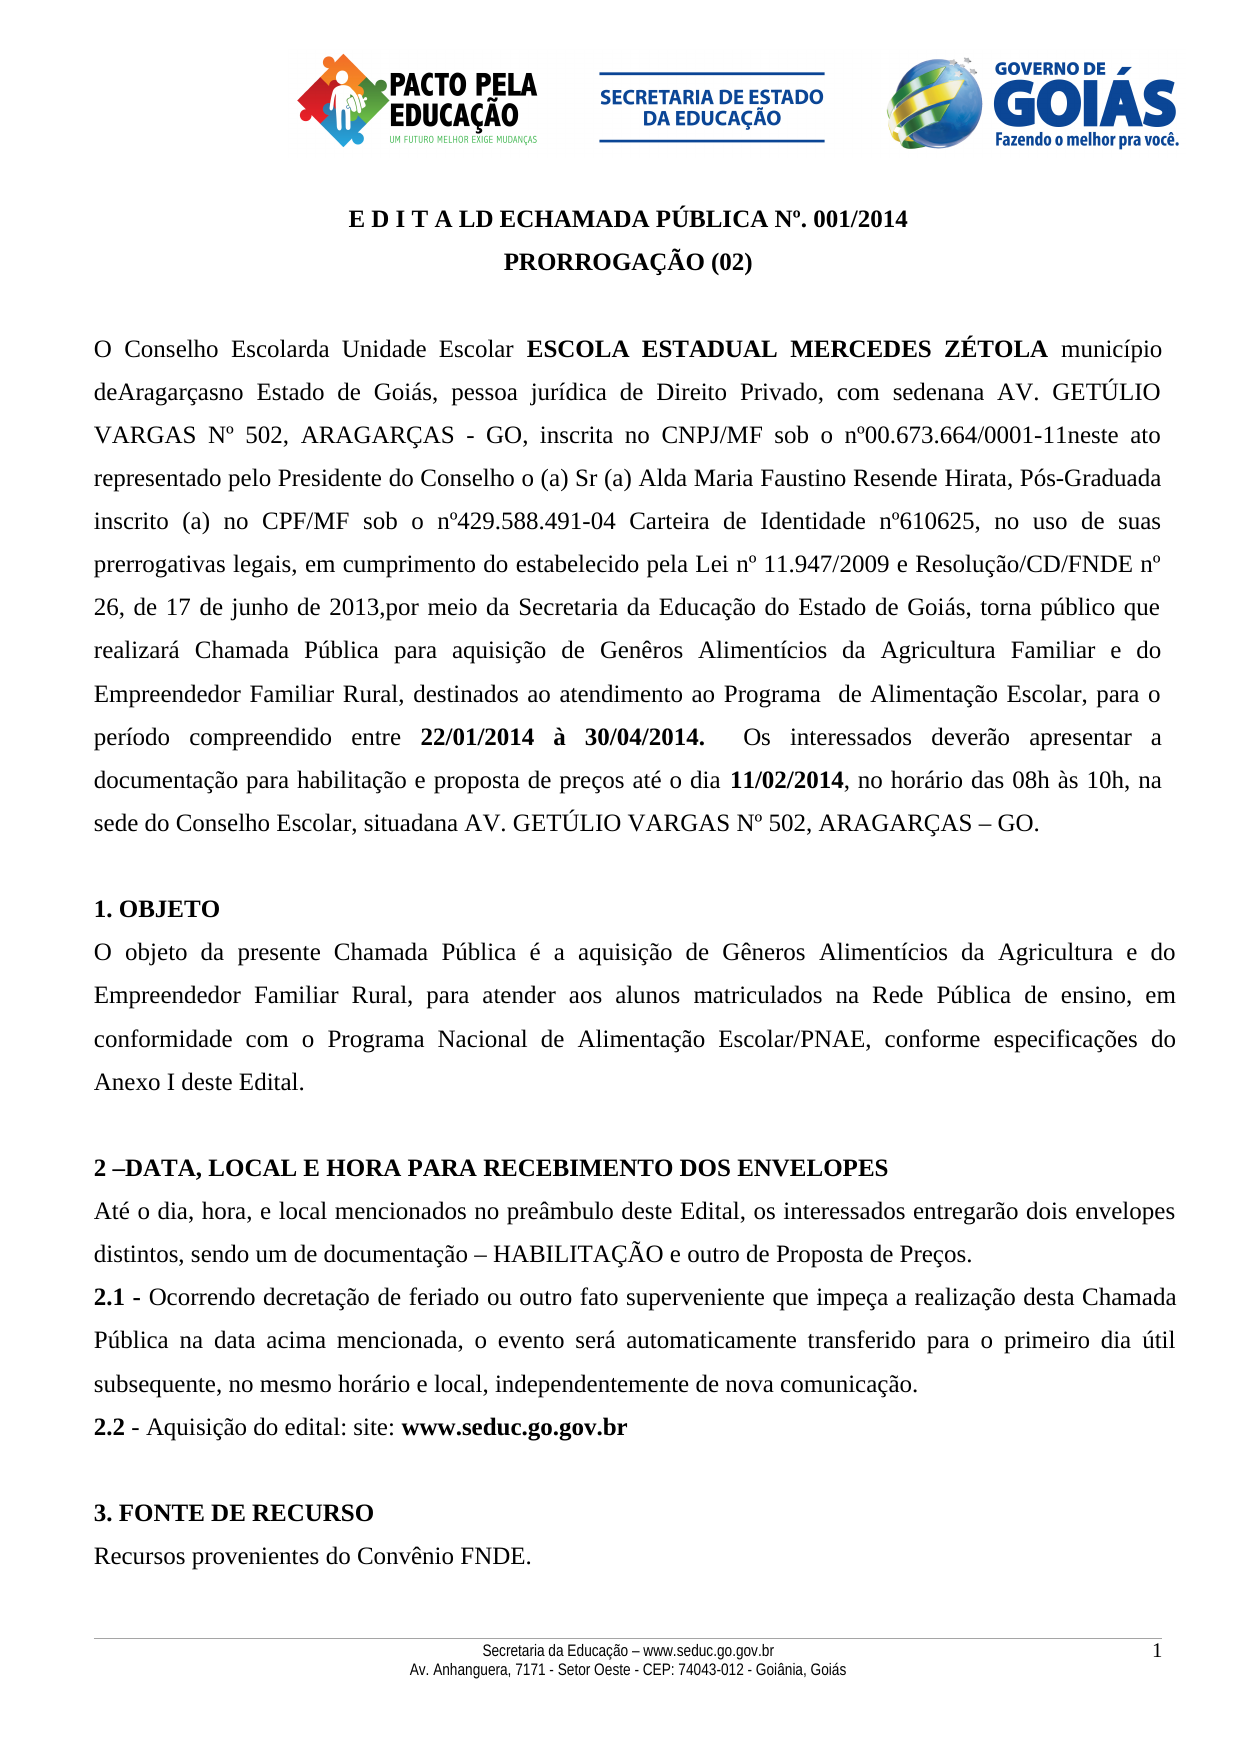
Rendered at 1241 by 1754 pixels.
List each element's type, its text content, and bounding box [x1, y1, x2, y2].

text O Conselho Escolarda Unidade Escolar ESCOLA ESTADUAL MERCEDES ZÉTOLA município deAragarçasno Estado de Goiás, pessoa jurídica de Direito Privado, com sedenana AV. GETÚLIO VARGAS Nº 502, ARAGARÇAS - GO, inscrita no CNPJ/MF sob o nº00.673.664/0001-11neste ato representado pelo Presidente do Conselho o (a) Sr (a) Alda Maria Faustino Resende Hirata, Pós-Graduada inscrito (a) no CPF/MF sob o nº429.588.491-04 Carteira de Identidade nº610625, no uso de suas prerrogativas legais, em cumprimento do estabelecido pela Lei nº 11.947/2009 e Resolução/CD/FNDE nº 26, de 17 de junho de 2013,por meio da Secretaria da Educação do Estado de Goiás, torna público que realizará Chamada Pública para aquisição de Genêros Alimentícios da Agricultura Familiar e do Empreendedor Familiar Rural, destinados ao atendimento ao Programa de Alimentação Escolar, para o período compreendido entre 22/01/2014 à 30/04/2014. Os interessados deverão apresentar a documentação para habilitação e proposta de preços até o dia 11/02/2014, no horário das 08h às 10h, na sede do Conselho Escolar, situadana AV. GETÚLIO VARGAS Nº 502, ARAGARÇAS – GO. [94, 334, 1162, 837]
text PRORROGAÇÃO (02) [94, 247, 1162, 276]
text E D I T A LD ECHAMADA PÚBLICA Nº. 001/2014 [94, 204, 1162, 233]
picture [288, 49, 1186, 158]
text 2 –DATA, LOCAL E HORA PARA RECEBIMENTO DOS ENVELOPES [94, 1153, 1177, 1182]
text 1. OBJETO [94, 894, 1177, 923]
text Até o dia, hora, e local mencionados no preâmbulo deste Edital, os interessados entregarão dois envelopes distintos, sendo um de documentação – HABILITAÇÃO e outro de Proposta de Preços. [94, 1196, 1177, 1268]
text 2.1 - Ocorrendo decretação de feriado ou outro fato superveniente que impeça a realização desta Chamada Pública na data acima mencionada, o evento será automaticamente transferido para o primeiro dia útil subsequente, no mesmo horário e local, independentemente de nova comunicação. [94, 1282, 1177, 1397]
text 3. FONTE DE RECURSO [94, 1498, 1177, 1527]
text Recursos provenientes do Convênio FNDE. [94, 1541, 1177, 1570]
text 2.2 - Aquisição do edital: site: www.seduc.go.gov.br [94, 1412, 1177, 1441]
text O objeto da presente Chamada Pública é a aquisição de Gêneros Alimentícios da Agricultura e do Empreendedor Familiar Rural, para atender aos alunos matriculados na Rede Pública de ensino, em conformidade com o Programa Nacional de Alimentação Escolar/PNAE, conforme especificações do Anexo I deste Edital. [94, 937, 1177, 1096]
